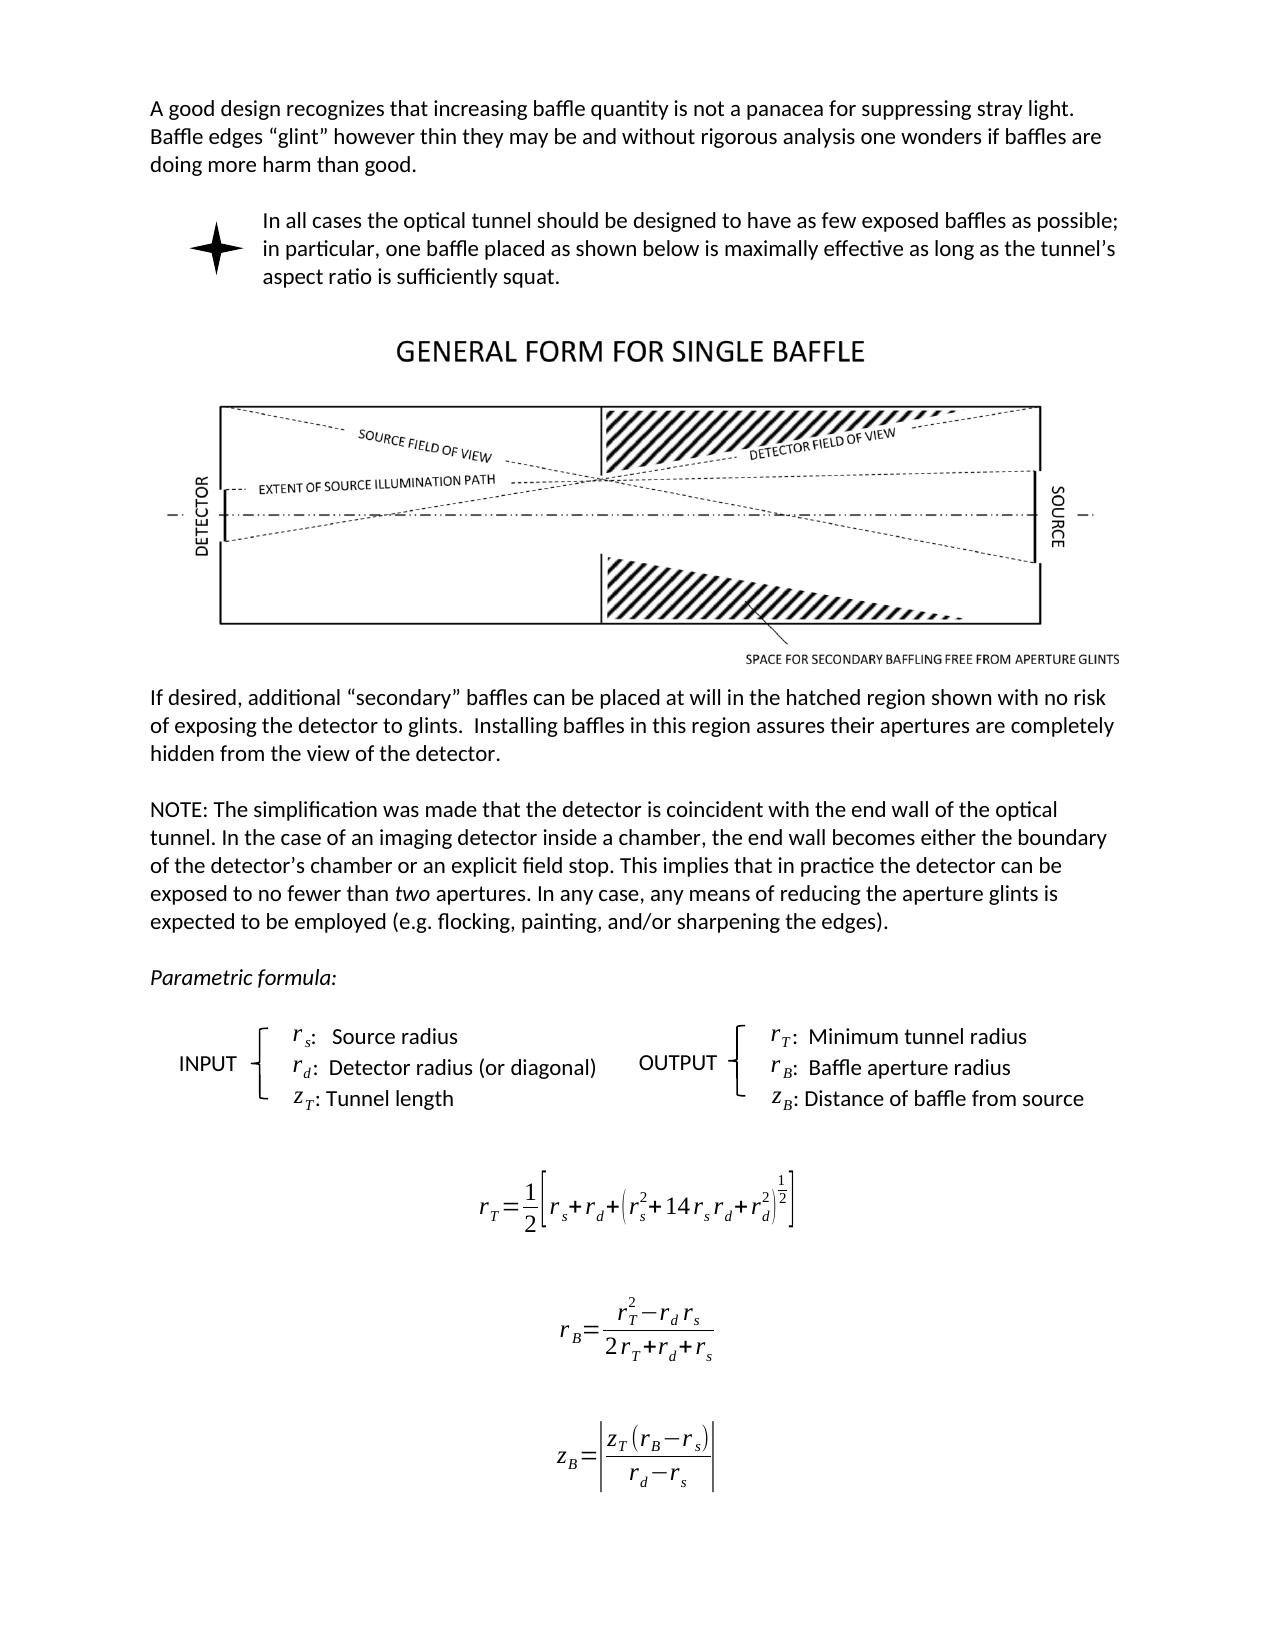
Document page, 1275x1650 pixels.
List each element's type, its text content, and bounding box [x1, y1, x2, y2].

table_header : Source radius : Detector radius (or diagonal) : Tunnel length [281, 1019, 637, 1141]
text NOTE: The simplification was made that the detector is coincident with the end wall of the optical tunnel. In the case of an imaging detector inside a chamber, the end wall becomes either the boundary of the detector’s chamber or an explicit field stop. This implies that in practice the detector can be exposed to no fewer than two apertures. In any case, any means of reducing the aperture glints is expected to be employed (e.g. flocking, painting, and/or sharpening the edges). [150, 795, 1125, 935]
text In all cases the optical tunnel should be designed to have as few exposed baffles as possible; in particular, one baffle placed as shown below is maximally effective as long as the tunnel’s aspect ratio is sufficiently squat. [262, 206, 1125, 290]
text A good design recognizes that increasing baffle quantity is not a panacea for suppressing stray light. Baffle edges “glint” however thin they may be and without rigorous analysis one wonders if baffles are doing more harm than good. [150, 94, 1125, 178]
text If desired, additional “secondary” baffles can be placed at will in the hatched region shown with no risk of exposing the detector to glints. Installing baffles in this region assures their apertures are completely hidden from the view of the detector. [150, 684, 1125, 767]
text Parametric formula: [150, 963, 1125, 991]
table_header : Minimum tunnel radius : Baffle aperture radius : Distance of baffle from source [759, 1019, 1134, 1141]
table_header [150, 1019, 281, 1141]
picture [150, 317, 1125, 684]
table_header [638, 1019, 759, 1141]
